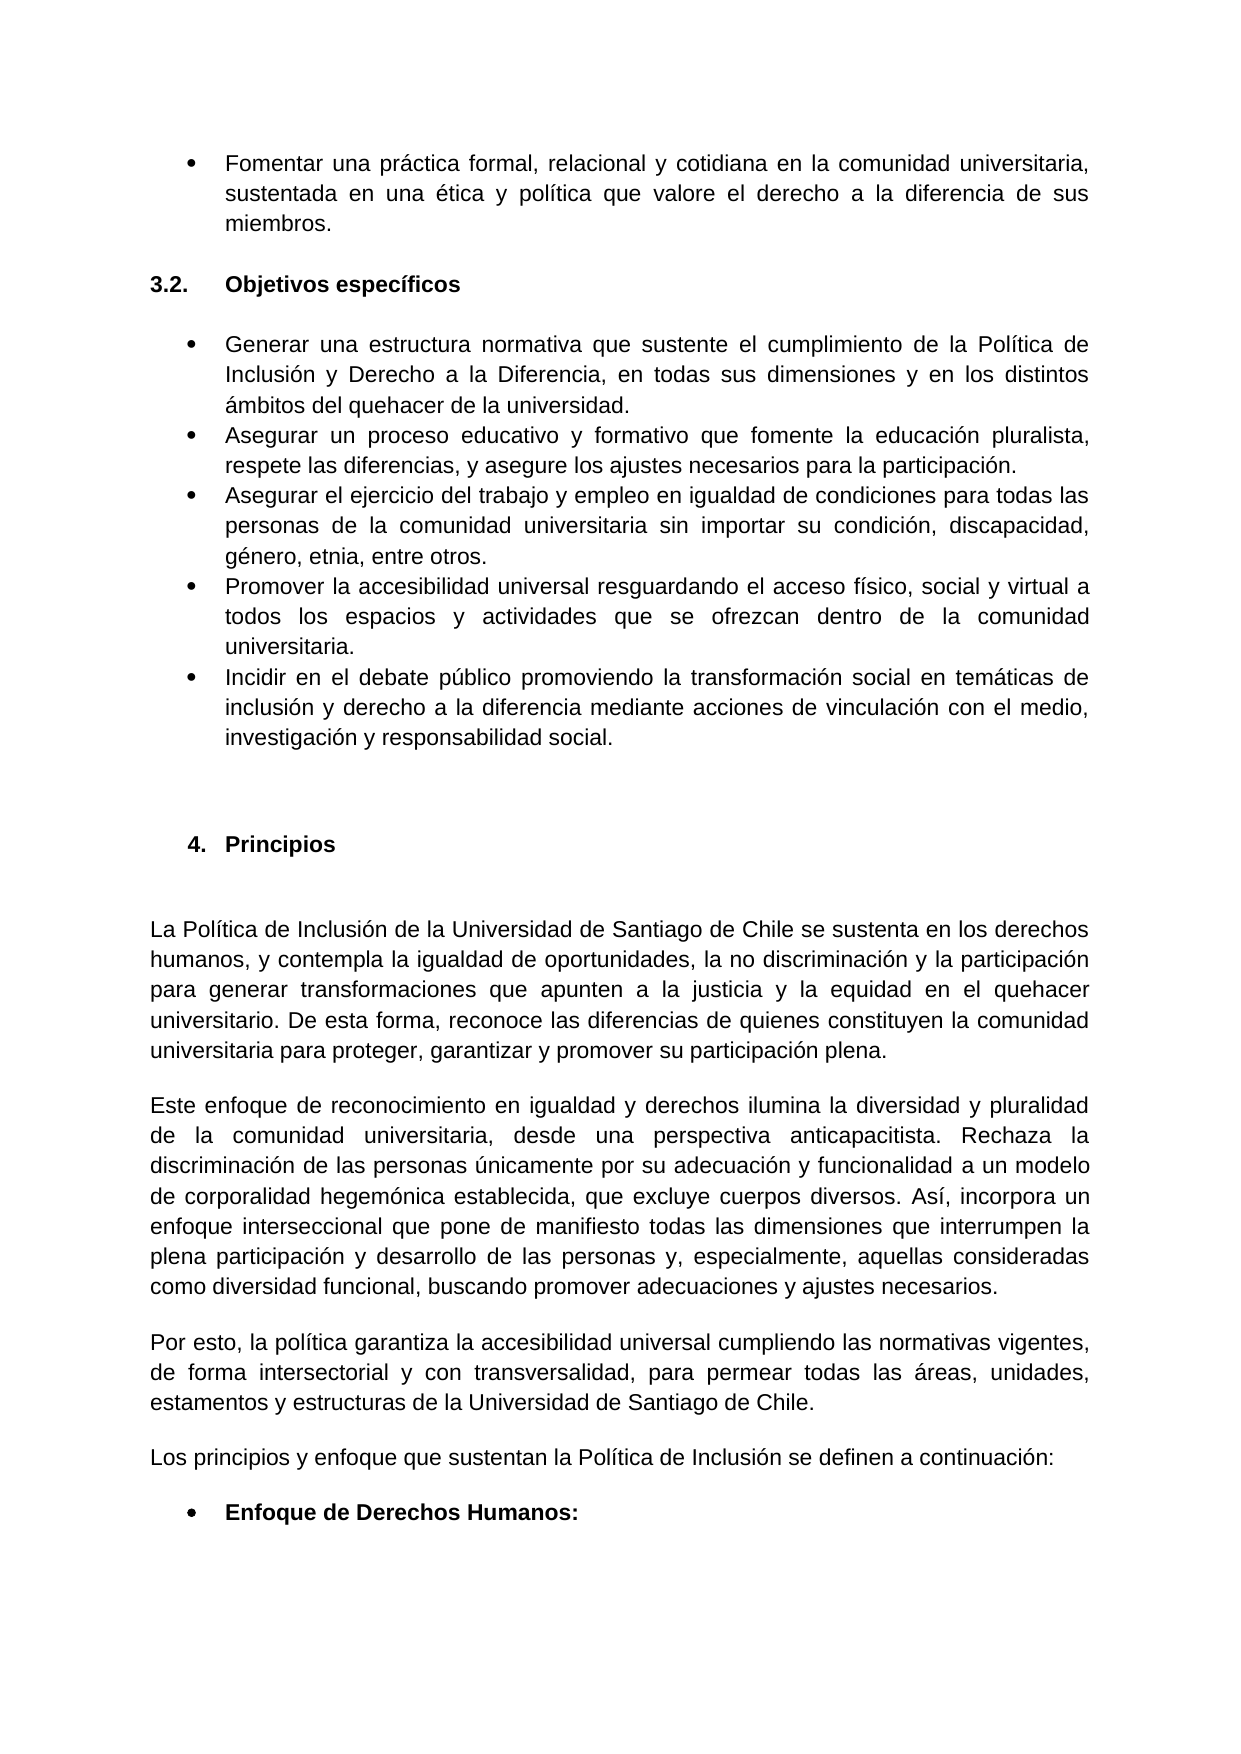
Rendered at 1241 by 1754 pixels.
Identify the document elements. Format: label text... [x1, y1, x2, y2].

text Por esto, la política garantiza la accesibilidad universal cumpliendo las normativas vigentes, de forma intersectorial y con transversalidad, para permear todas las áreas, unidades, estamentos y estructuras de la Universidad de Santiago de Chile. [150, 1328, 1090, 1415]
list Asegurar el ejercicio del trabajo y empleo en igualdad de condiciones para todas las personas de la comunidad universitaria sin importar su condición, discapacidad, género, etnia, entre otros. [187, 482, 1090, 569]
list Asegurar un proceso educativo y formativo que fomente la educación pluralista, respete las diferencias, y asegure los ajustes necesarios para la participación. [187, 422, 1090, 478]
list Principios [187, 831, 1090, 857]
list Fomentar una práctica formal, relacional y cotidiana en la comunidad universitaria, sustentada en una ética y política que valore el derecho a la diferencia de sus miembros. [187, 150, 1090, 237]
list Objetivos específicos [150, 271, 1090, 297]
list Enfoque de Derechos Humanos: [187, 1499, 1090, 1526]
list Promover la accesibilidad universal resguardando el acceso físico, social y virtual a todos los espacios y actividades que se ofrezcan dentro de la comunidad universitaria. [187, 573, 1090, 660]
text Los principios y enfoque que sustentan la Política de Inclusión se definen a continuación: [150, 1444, 1090, 1470]
list Generar una estructura normativa que sustente el cumplimiento de la Política de Inclusión y Derecho a la Diferencia, en todas sus dimensiones y en los distintos ámbitos del quehacer de la universidad. [187, 331, 1090, 418]
text La Política de Inclusión de la Universidad de Santiago de Chile se sustenta en los derechos humanos, y contempla la igualdad de oportunidades, la no discriminación y la participación para generar transformaciones que apunten a la justicia y la equidad en el quehacer universitario. De esta forma, reconoce las diferencias de quienes constituyen la comunidad universitaria para proteger, garantizar y promover su participación plena. [150, 916, 1090, 1063]
text Este enfoque de reconocimiento en igualdad y derechos ilumina la diversidad y pluralidad de la comunidad universitaria, desde una perspectiva anticapacitista. Rechaza la discriminación de las personas únicamente por su adecuación y funcionalidad a un modelo de corporalidad hegemónica establecida, que excluye cuerpos diversos. Así, incorpora un enfoque interseccional que pone de manifiesto todas las dimensiones que interrumpen la plena participación y desarrollo de las personas y, especialmente, aquellas consideradas como diversidad funcional, buscando promover adecuaciones y ajustes necesarios. [150, 1092, 1090, 1299]
list Incidir en el debate público promoviendo la transformación social en temáticas de inclusión y derecho a la diferencia mediante acciones de vinculación con el medio, investigación y responsabilidad social. [187, 663, 1090, 750]
